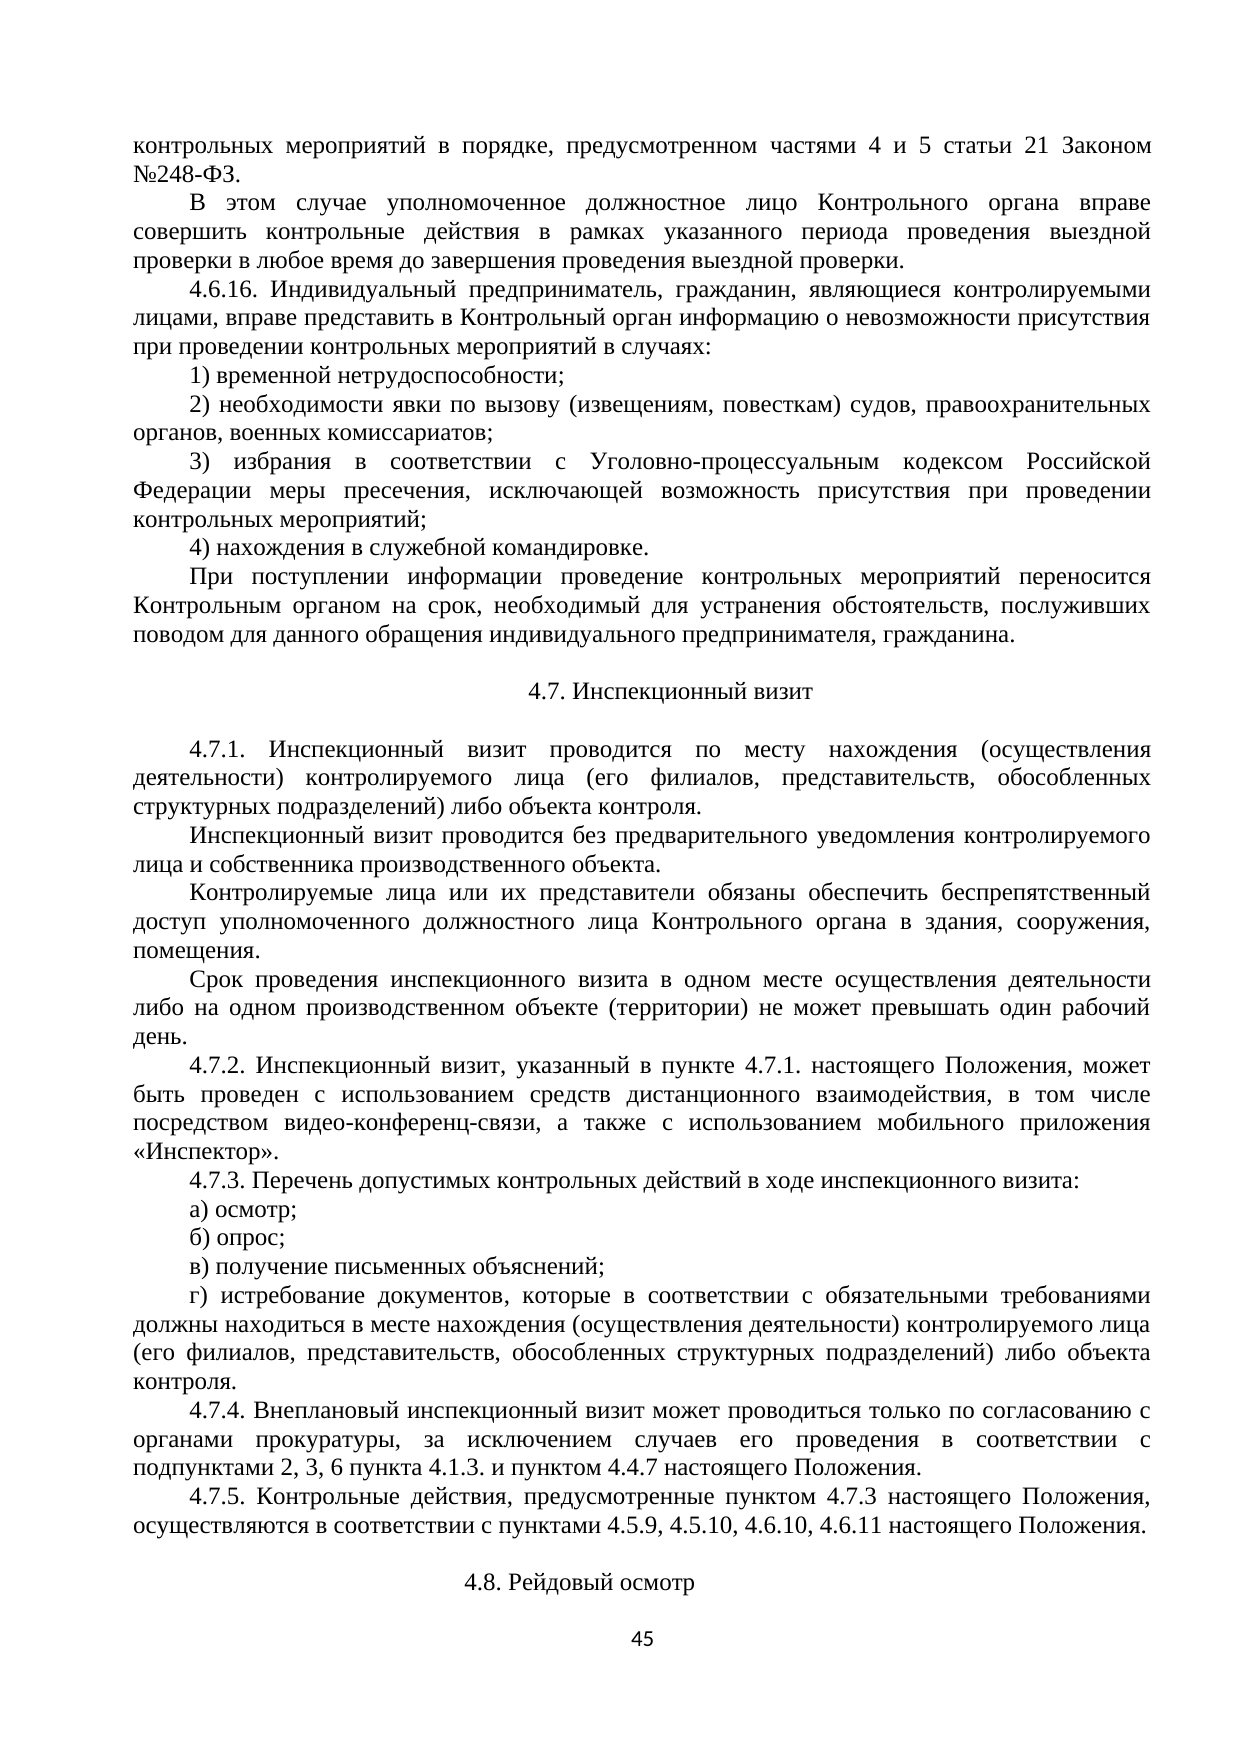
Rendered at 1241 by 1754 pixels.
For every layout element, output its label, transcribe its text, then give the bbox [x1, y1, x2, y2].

text 1) временной нетрудоспособности; [133, 360, 1152, 389]
text 3) избрания в соответствии с Уголовно-процессуальным кодексом Российской Федерации меры пресечения, исключающей возможность присутствия при проведении контрольных мероприятий; [133, 446, 1152, 532]
text 4.7.5. Контрольные действия, предусмотренные пунктом 4.7.3 настоящего Положения, осуществляются в соответствии с пунктами 4.5.9, 4.5.10, 4.6.10, 4.6.11 настоящего Положения. [133, 1481, 1152, 1539]
text в) получение письменных объяснений; [133, 1251, 1152, 1280]
text б) опрос; [133, 1222, 1152, 1251]
text 4.8. Рейдовый осмотр [133, 1567, 1152, 1596]
text 4.7. Инспекционный визит [133, 676, 1152, 705]
text При поступлении информации проведение контрольных мероприятий переносится Контрольным органом на срок, необходимый для устранения обстоятельств, послуживших поводом для данного обращения индивидуального предпринимателя, гражданина. [133, 561, 1152, 647]
text Срок проведения инспекционного визита в одном месте осуществления деятельности либо на одном производственном объекте (территории) не может превышать один рабочий день. [133, 964, 1152, 1050]
text 4.7.2. Инспекционный визит, указанный в пункте 4.7.1. настоящего Положения, может быть проведен с использованием средств дистанционного взаимодействия, в том числе посредством видео-конференц-связи, а также с использованием мобильного приложения «Инспектор». [133, 1050, 1152, 1165]
text 2) необходимости явки по вызову (извещениям, повесткам) судов, правоохранительных органов, военных комиссариатов; [133, 389, 1152, 446]
text 4) нахождения в служебной командировке. [133, 532, 1152, 561]
text Контролируемые лица или их представители обязаны обеспечить беспрепятственный доступ уполномоченного должностного лица Контрольного органа в здания, сооружения, помещения. [133, 877, 1152, 964]
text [133, 130, 1152, 187]
text а) осмотр; [133, 1194, 1152, 1222]
text В этом случае уполномоченное должностное лицо Контрольного органа вправе совершить контрольные действия в рамках указанного периода проведения выездной проверки в любое время до завершения проведения выездной проверки. [133, 187, 1152, 274]
text Инспекционный визит проводится без предварительного уведомления контролируемого лица и собственника производственного объекта. [133, 820, 1152, 877]
text 4.6.16. Индивидуальный предприниматель, гражданин, являющиеся контролируемыми лицами, вправе представить в Контрольный орган информацию о невозможности присутствия при проведении контрольных мероприятий в случаях: [133, 274, 1152, 360]
text 4.7.3. Перечень допустимых контрольных действий в ходе инспекционного визита: [133, 1165, 1152, 1194]
text 4.7.1. Инспекционный визит проводится по месту нахождения (осуществления деятельности) контролируемого лица (его филиалов, представительств, обособленных структурных подразделений) либо объекта контроля. [133, 734, 1152, 820]
text 4.7.4. Внеплановый инспекционный визит может проводиться только по согласованию с органами прокуратуры, за исключением случаев его проведения в соответствии с подпунктами 2, 3, 6 пункта 4.1.3. и пунктом 4.4.7 настоящего Положения. [133, 1395, 1152, 1481]
text г) истребование документов, которые в соответствии с обязательными требованиями должны находиться в месте нахождения (осуществления деятельности) контролируемого лица (его филиалов, представительств, обособленных структурных подразделений) либо объекта контроля. [133, 1280, 1152, 1395]
